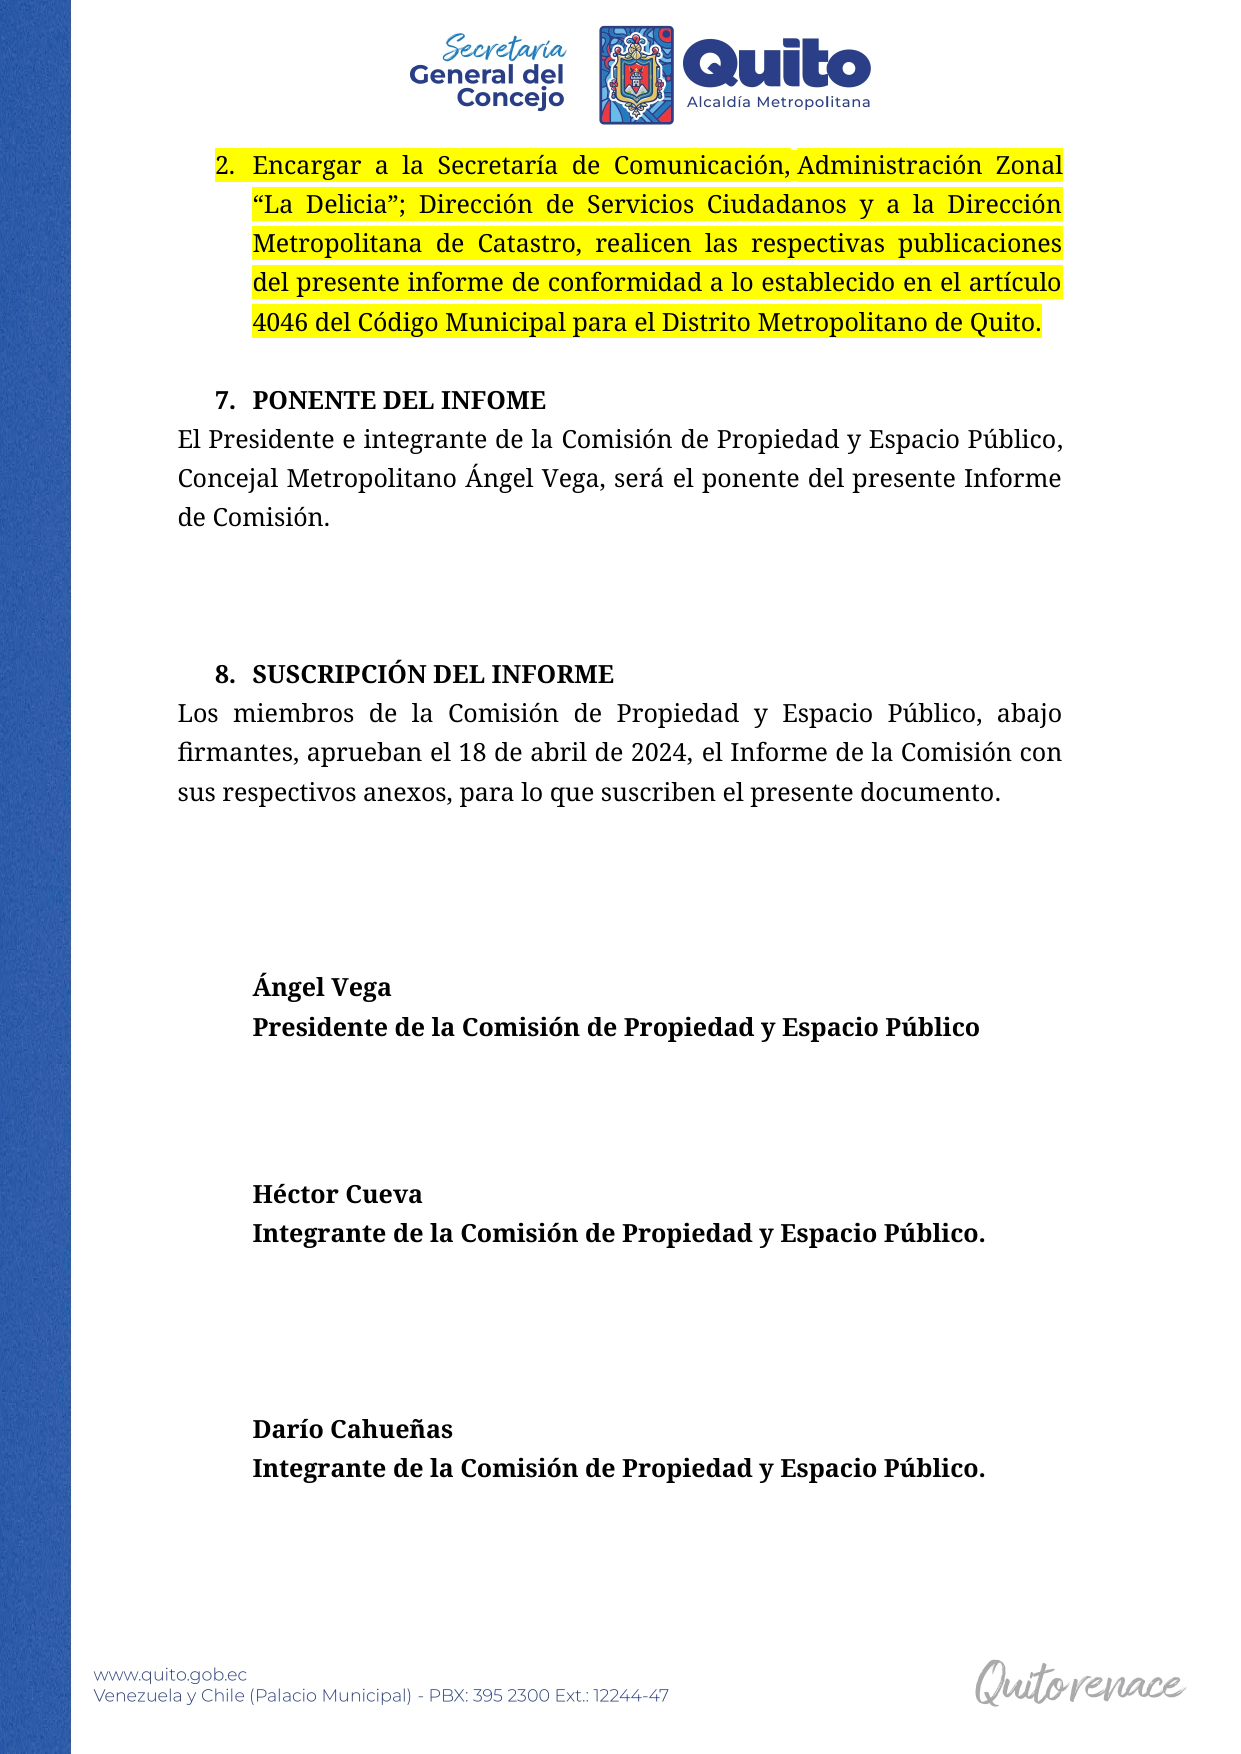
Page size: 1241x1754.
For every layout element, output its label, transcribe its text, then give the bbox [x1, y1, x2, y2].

list Darío Cahueñas [252, 1412, 1063, 1446]
list PONENTE DEL INFOME [215, 383, 1063, 417]
list El Presidente e integrante de la Comisión de Propiedad y Espacio Público, Concejal Metropolitano Ángel Vega, será el ponente del presente Informe de Comisión. [177, 422, 1063, 534]
list Encargar a la Secretaría de Comunicación, Administración Zonal “La Delicia”; Dirección de Servicios Ciudadanos y a la Dirección Metropolitana de Catastro, realicen las respectivas publicaciones del presente informe de conformidad a lo establecido en el artículo 4046 del Código Municipal para el Distrito Metropolitano de Quito. [215, 181, 1063, 338]
list Ángel Vega [252, 970, 1063, 1004]
list Presidente de la Comisión de Propiedad y Espacio Público [252, 1009, 1063, 1043]
list Héctor Cueva [252, 1177, 1063, 1211]
picture [0, 0, 1241, 1754]
list Integrante de la Comisión de Propiedad y Espacio Público. [252, 1451, 1063, 1485]
list SUSCRIPCIÓN DEL INFORME [215, 657, 1063, 691]
list Integrante de la Comisión de Propiedad y Espacio Público. [252, 1216, 1063, 1250]
list Los miembros de la Comisión de Propiedad y Espacio Público, abajo firmantes, aprueban el 18 de abril de 2024, el Informe de la Comisión con sus respectivos anexos, para lo que suscriben el presente documento. [177, 696, 1063, 808]
